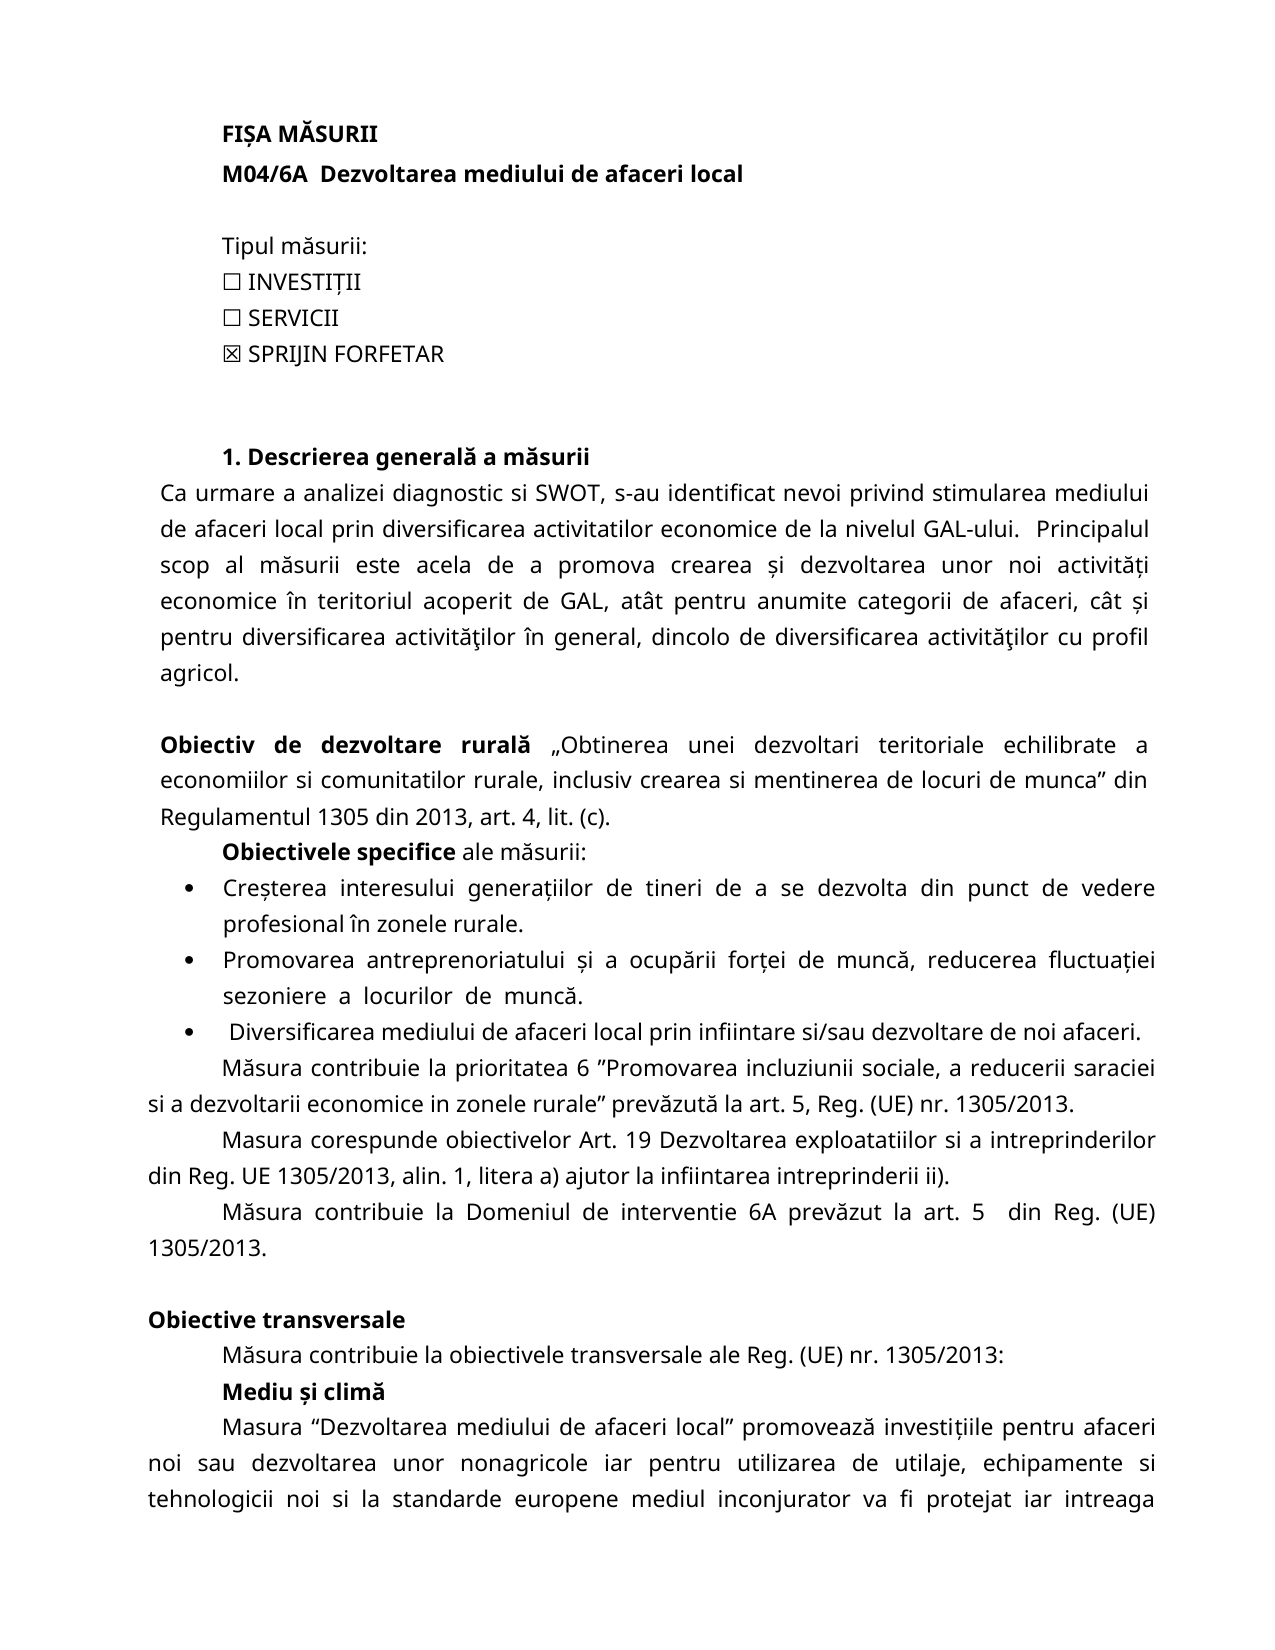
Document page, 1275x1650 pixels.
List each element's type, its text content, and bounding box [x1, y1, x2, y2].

text INVESTIȚII [148, 266, 1157, 297]
subtitle M04/6A Dezvoltarea mediului de afaceri local [148, 158, 1157, 189]
text Ca urmare a analizei diagnostic si SWOT, s-au identificat nevoi privind stimularea mediului de afaceri local prin diversificarea activitatilor economice de la nivelul GAL-ului. Principalul scop al măsurii este acela de a promova crearea și dezvoltarea unor noi activități economice în teritoriul acoperit de GAL, atât pentru anumite categorii de afaceri, cât și pentru diversificarea activităţilor în general, dincolo de diversificarea activităţilor cu profil agricol. [160, 477, 1149, 688]
text Măsura contribuie la Domeniul de interventie 6A prevăzut la art. 5 din Reg. (UE) 1305/2013. [148, 1196, 1157, 1263]
text SPRIJIN FORFETAR [148, 338, 1157, 369]
text SERVICII [148, 302, 1157, 333]
text 1. Descrierea generală a măsurii [222, 441, 1157, 472]
text Tipul măsurii: [148, 230, 1157, 261]
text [148, 1411, 1157, 1514]
text Mediu și climă [148, 1375, 1157, 1407]
list Promovarea antreprenoriatului și a ocupării forței de muncă, reducerea fluctuației sezoniere a locurilor de muncă. [185, 944, 1157, 1011]
list Creșterea interesului generațiilor de tineri de a se dezvolta din punct de vedere profesional în zonele rurale. [185, 872, 1157, 939]
text Masura corespunde obiectivelor Art. 19 Dezvoltarea exploatatiilor si a intreprinderilor din Reg. UE 1305/2013, alin. 1, litera a) ajutor la infiintarea intreprinderii ii). [148, 1124, 1157, 1191]
text Obiective transversale [148, 1303, 1157, 1335]
text Obiectivele specifice ale măsurii: [148, 836, 1157, 868]
list Diversificarea mediului de afaceri local prin infiintare si/sau dezvoltare de noi afaceri. [185, 1016, 1157, 1047]
text Obiectiv de dezvoltare rurală „Obtinerea unei dezvoltari teritoriale echilibrate a economiilor si comunitatilor rurale, inclusiv crearea si mentinerea de locuri de munca” din Regulamentul 1305 din 2013, art. 4, lit. (c). [160, 728, 1149, 832]
text FIȘA MĂSURII [148, 118, 1157, 149]
text Măsura contribuie la prioritatea 6 ”Promovarea incluziunii sociale, a reducerii saraciei si a dezvoltarii economice in zonele rurale” prevăzută la art. 5, Reg. (UE) nr. 1305/2013. [148, 1052, 1157, 1119]
text Măsura contribuie la obiectivele transversale ale Reg. (UE) nr. 1305/2013: [148, 1339, 1157, 1371]
